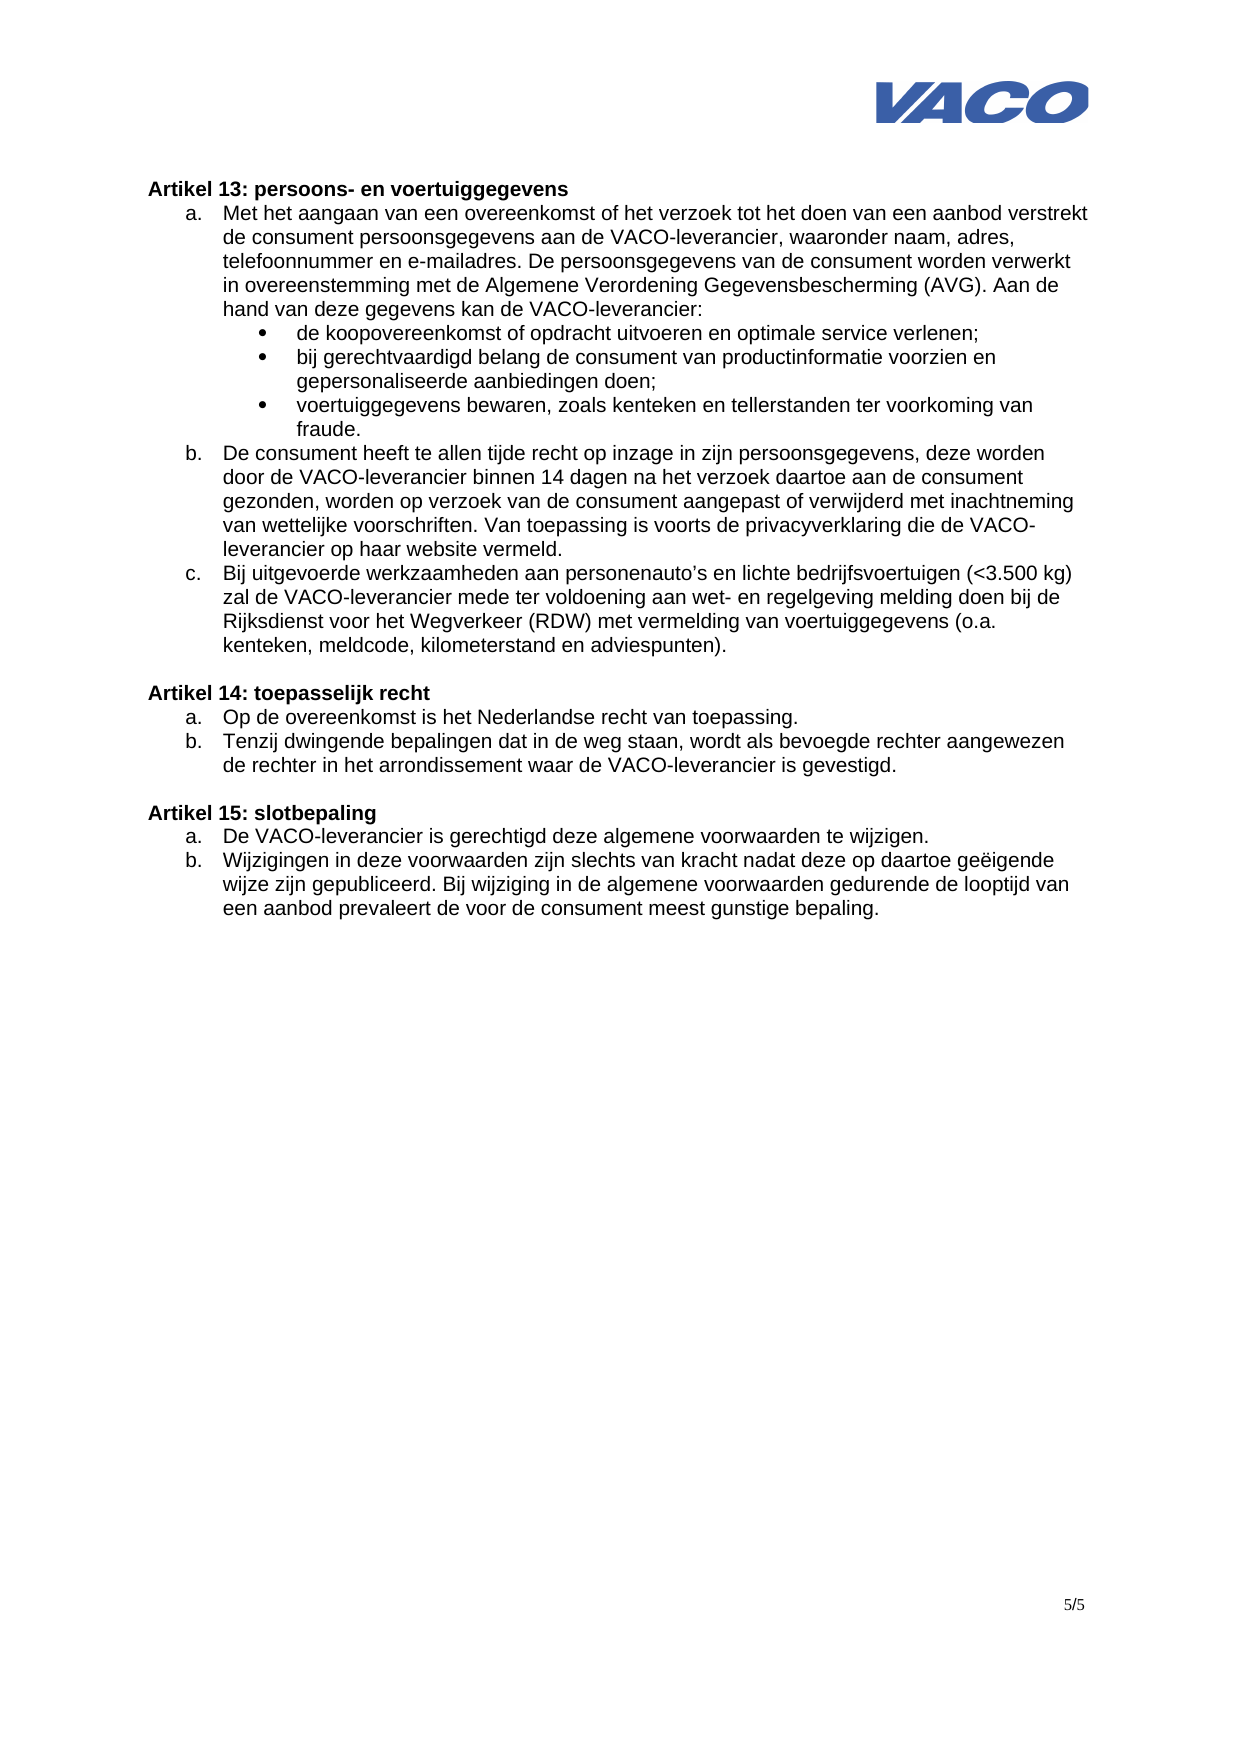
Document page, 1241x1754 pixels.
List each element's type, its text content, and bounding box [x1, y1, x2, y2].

list bij gerechtvaardigd belang de consument van productinformatie voorzien en gepersonaliseerde aanbiedingen doen; [259, 345, 1092, 393]
list Wijzigingen in deze voorwaarden zijn slechts van kracht nadat deze op daartoe geëigende wijze zijn gepubliceerd. Bij wijziging in de algemene voorwaarden gedurende de looptijd van een aanbod prevaleert de voor de consument meest gunstige bepaling. [185, 848, 1092, 920]
list Met het aangaan van een overeenkomst of het verzoek tot het doen van een aanbod verstrekt de consument persoonsgegevens aan de VACO-leverancier, waaronder naam, adres, telefoonnummer en e-mailadres. De persoonsgegevens van de consument worden verwerkt in overeenstemming met de Algemene Verordening Gegevensbescherming (AVG). Aan de hand van deze gegevens kan de VACO-leverancier: [185, 201, 1092, 321]
list de koopovereenkomst of opdracht uitvoeren en optimale service verlenen; [259, 321, 1092, 345]
text Artikel 14: toepasselijk recht [148, 681, 1092, 704]
list De VACO-leverancier is gerechtigd deze algemene voorwaarden te wijzigen. [185, 824, 1092, 848]
list Tenzij dwingende bepalingen dat in de weg staan, wordt als bevoegde rechter aangewezen de rechter in het arrondissement waar de VACO-leverancier is gevestigd. [185, 728, 1092, 776]
text Artikel 13: persoons- en voertuiggegevens [148, 177, 1092, 201]
picture [875, 81, 1089, 122]
list voertuiggegevens bewaren, zoals kenteken en tellerstanden ter voorkoming van fraude. [259, 393, 1092, 441]
list De consument heeft te allen tijde recht op inzage in zijn persoonsgegevens, deze worden door de VACO-leverancier binnen 14 dagen na het verzoek daartoe aan de consument gezonden, worden op verzoek van de consument aangepast of verwijderd met inachtneming van wettelijke voorschriften. Van toepassing is voorts de privacyverklaring die de VACO-leverancier op haar website vermeld. [185, 441, 1092, 561]
list Bij uitgevoerde werkzaamheden aan personenauto’s en lichte bedrijfsvoertuigen (<3.500 kg) zal de VACO-leverancier mede ter voldoening aan wet- en regelgeving melding doen bij de Rijksdienst voor het Wegverkeer (RDW) met vermelding van voertuiggegevens (o.a. kenteken, meldcode, kilometerstand en adviespunten). [185, 561, 1092, 657]
text Artikel 15: slotbepaling [148, 800, 1092, 824]
list Op de overeenkomst is het Nederlandse recht van toepassing. [185, 704, 1092, 728]
